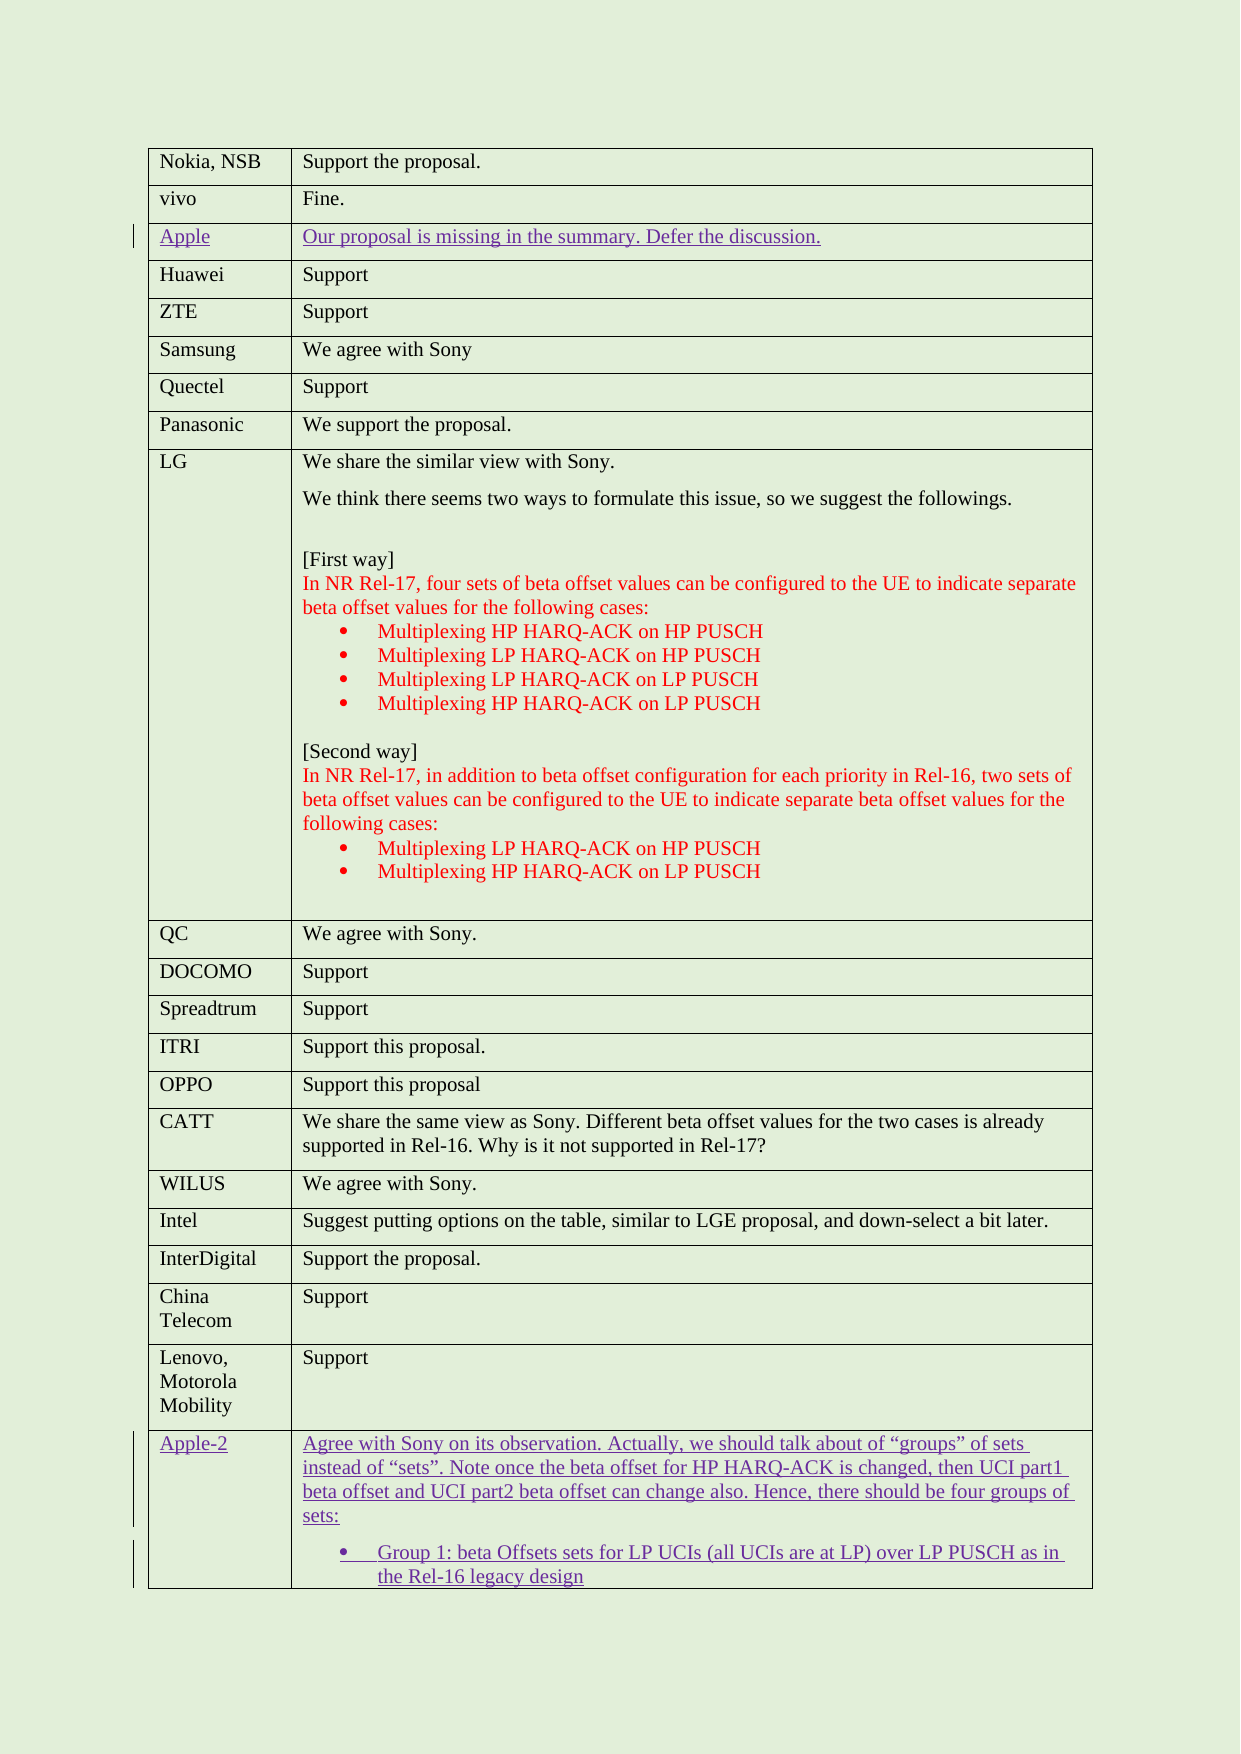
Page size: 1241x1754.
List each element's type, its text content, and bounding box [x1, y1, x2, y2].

table_cell [292, 1431, 1092, 1588]
table_cell QC [149, 921, 291, 958]
table_cell We agree with Sony. [292, 1171, 1092, 1207]
table_cell China Telecom [149, 1284, 291, 1344]
table_cell WILUS [149, 1171, 291, 1207]
table_cell Fine. [292, 186, 1092, 223]
table_cell Nokia, NSB [149, 149, 291, 185]
table_cell Support [292, 1284, 1092, 1344]
table_cell Samsung [149, 337, 291, 373]
table_cell Support [292, 1345, 1092, 1430]
table_cell We share the similar view with Sony. We think there seems two ways to formulate this issue, so we suggest the followings. [First way] In NR Rel-17, four sets of beta offset values can be configured to the UE to indicate separate beta offset values for the following cases: Multiplexing HP HARQ-ACK on HP PUSCH Multiplexing LP HARQ-ACK on HP PUSCH Multiplexing LP HARQ-ACK on LP PUSCH Multiplexing HP HARQ-ACK on LP PUSCH [Second way] In NR Rel-17, in addition to beta offset configuration for each priority in Rel-16, two sets of beta offset values can be configured to the UE to indicate separate beta offset values for the following cases: Multiplexing LP HARQ-ACK on HP PUSCH Multiplexing HP HARQ-ACK on LP PUSCH [292, 450, 1092, 920]
table_cell ZTE [149, 299, 291, 336]
table_cell Huawei [149, 261, 291, 298]
table_cell We share the same view as Sony. Different beta offset values for the two cases is already supported in Rel-16. Why is it not supported in Rel-17? [292, 1109, 1092, 1170]
table_cell Support [292, 261, 1092, 298]
table_cell [292, 224, 1092, 260]
table_cell vivo [149, 186, 291, 223]
table_cell Support [292, 996, 1092, 1033]
table_cell LG [149, 450, 291, 920]
table_cell OPPO [149, 1072, 291, 1108]
table_cell DOCOMO [149, 959, 291, 995]
table_cell Lenovo, Motorola Mobility [149, 1345, 291, 1430]
table_cell Support [292, 299, 1092, 336]
table_cell Quectel [149, 374, 291, 411]
table_cell Support the proposal. [292, 149, 1092, 185]
table_cell We agree with Sony [292, 337, 1092, 373]
table_cell Support [292, 959, 1092, 995]
table_cell We support the proposal. [292, 412, 1092, 448]
table_cell Support this proposal. [292, 1034, 1092, 1071]
table_cell Suggest putting options on the table, similar to LGE proposal, and down-select a bit later. [292, 1209, 1092, 1245]
table_cell [149, 224, 291, 260]
table_cell InterDigital [149, 1246, 291, 1283]
table_cell [149, 1431, 291, 1588]
table_cell Intel [149, 1209, 291, 1245]
table_cell CATT [149, 1109, 291, 1170]
table_cell We agree with Sony. [292, 921, 1092, 958]
table_cell ITRI [149, 1034, 291, 1071]
table_cell Panasonic [149, 412, 291, 448]
table_cell Support [292, 374, 1092, 411]
table_cell Support this proposal [292, 1072, 1092, 1108]
table_cell Spreadtrum [149, 996, 291, 1033]
table_cell Support the proposal. [292, 1246, 1092, 1283]
